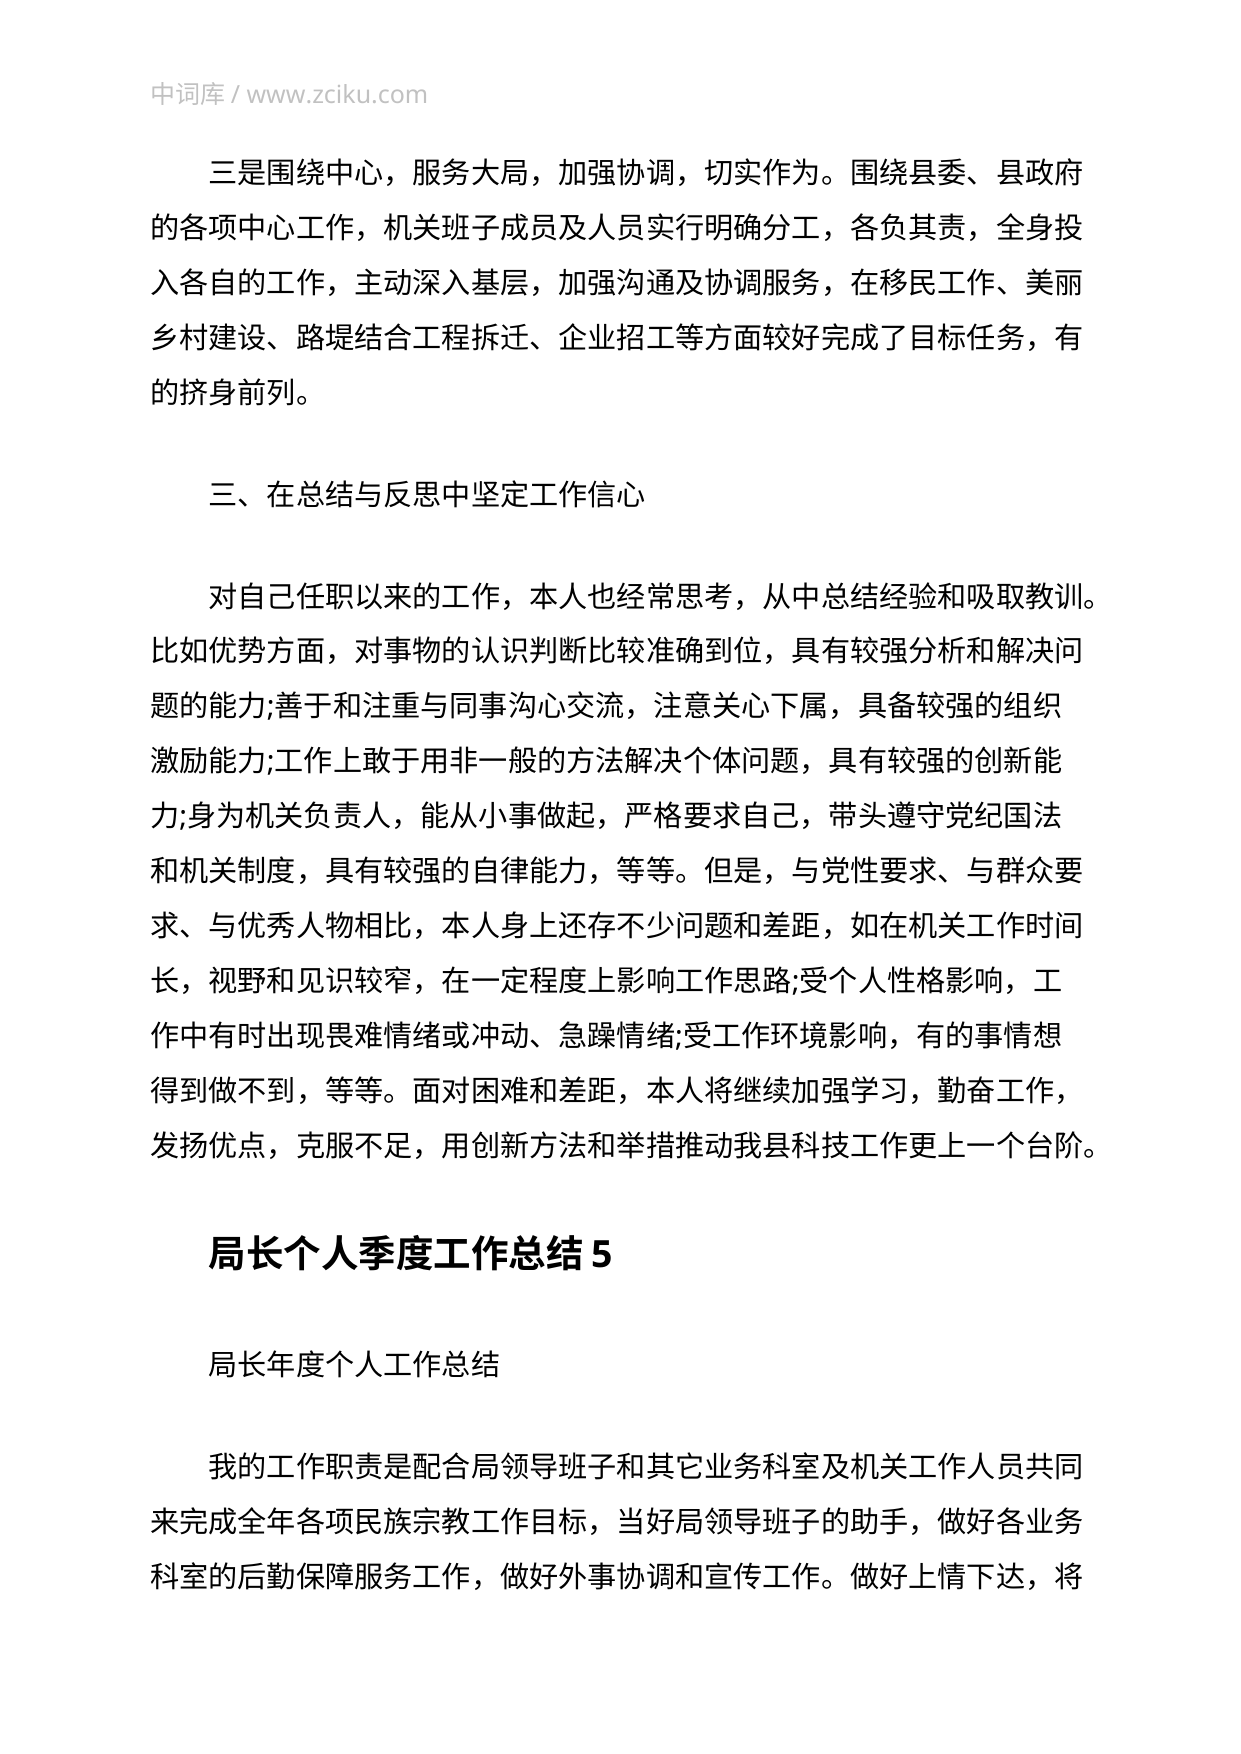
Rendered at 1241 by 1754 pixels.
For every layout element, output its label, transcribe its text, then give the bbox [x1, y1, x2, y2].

text 局长年度个人工作总结 [150, 1342, 1090, 1384]
text 三是围绕中心，服务大局，加强协调，切实作为。围绕县委、县政府的各项中心工作，机关班子成员及人员实行明确分工，各负其责，全身投入各自的工作，主动深入基层，加强沟通及协调服务，在移民工作、美丽乡村建设、路堤结合工程拆迁、企业招工等方面较好完成了目标任务，有的挤身前列。 [150, 150, 1090, 412]
text 对自己任职以来的工作，本人也经常思考，从中总结经验和吸取教训。比如优势方面，对事物的认识判断比较准确到位，具有较强分析和解决问题的能力;善于和注重与同事沟心交流，注意关心下属，具备较强的组织激励能力;工作上敢于用非一般的方法解决个体问题，具有较强的创新能力;身为机关负责人，能从小事做起，严格要求自己，带头遵守党纪国法和机关制度，具有较强的自律能力，等等。但是，与党性要求、与群众要求、与优秀人物相比，本人身上还存不少问题和差距，如在机关工作时间长，视野和见识较窄，在一定程度上影响工作思路;受个人性格影响，工作中有时出现畏难情绪或冲动、急躁情绪;受工作环境影响，有的事情想得到做不到，等等。面对困难和差距，本人将继续加强学习，勤奋工作，发扬优点，克服不足，用创新方法和举措推动我县科技工作更上一个台阶。 [150, 573, 1090, 1165]
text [150, 1444, 1090, 1596]
text 局长个人季度工作总结5 [150, 1224, 1090, 1279]
text 三、在总结与反思中坚定工作信心 [150, 471, 1090, 514]
